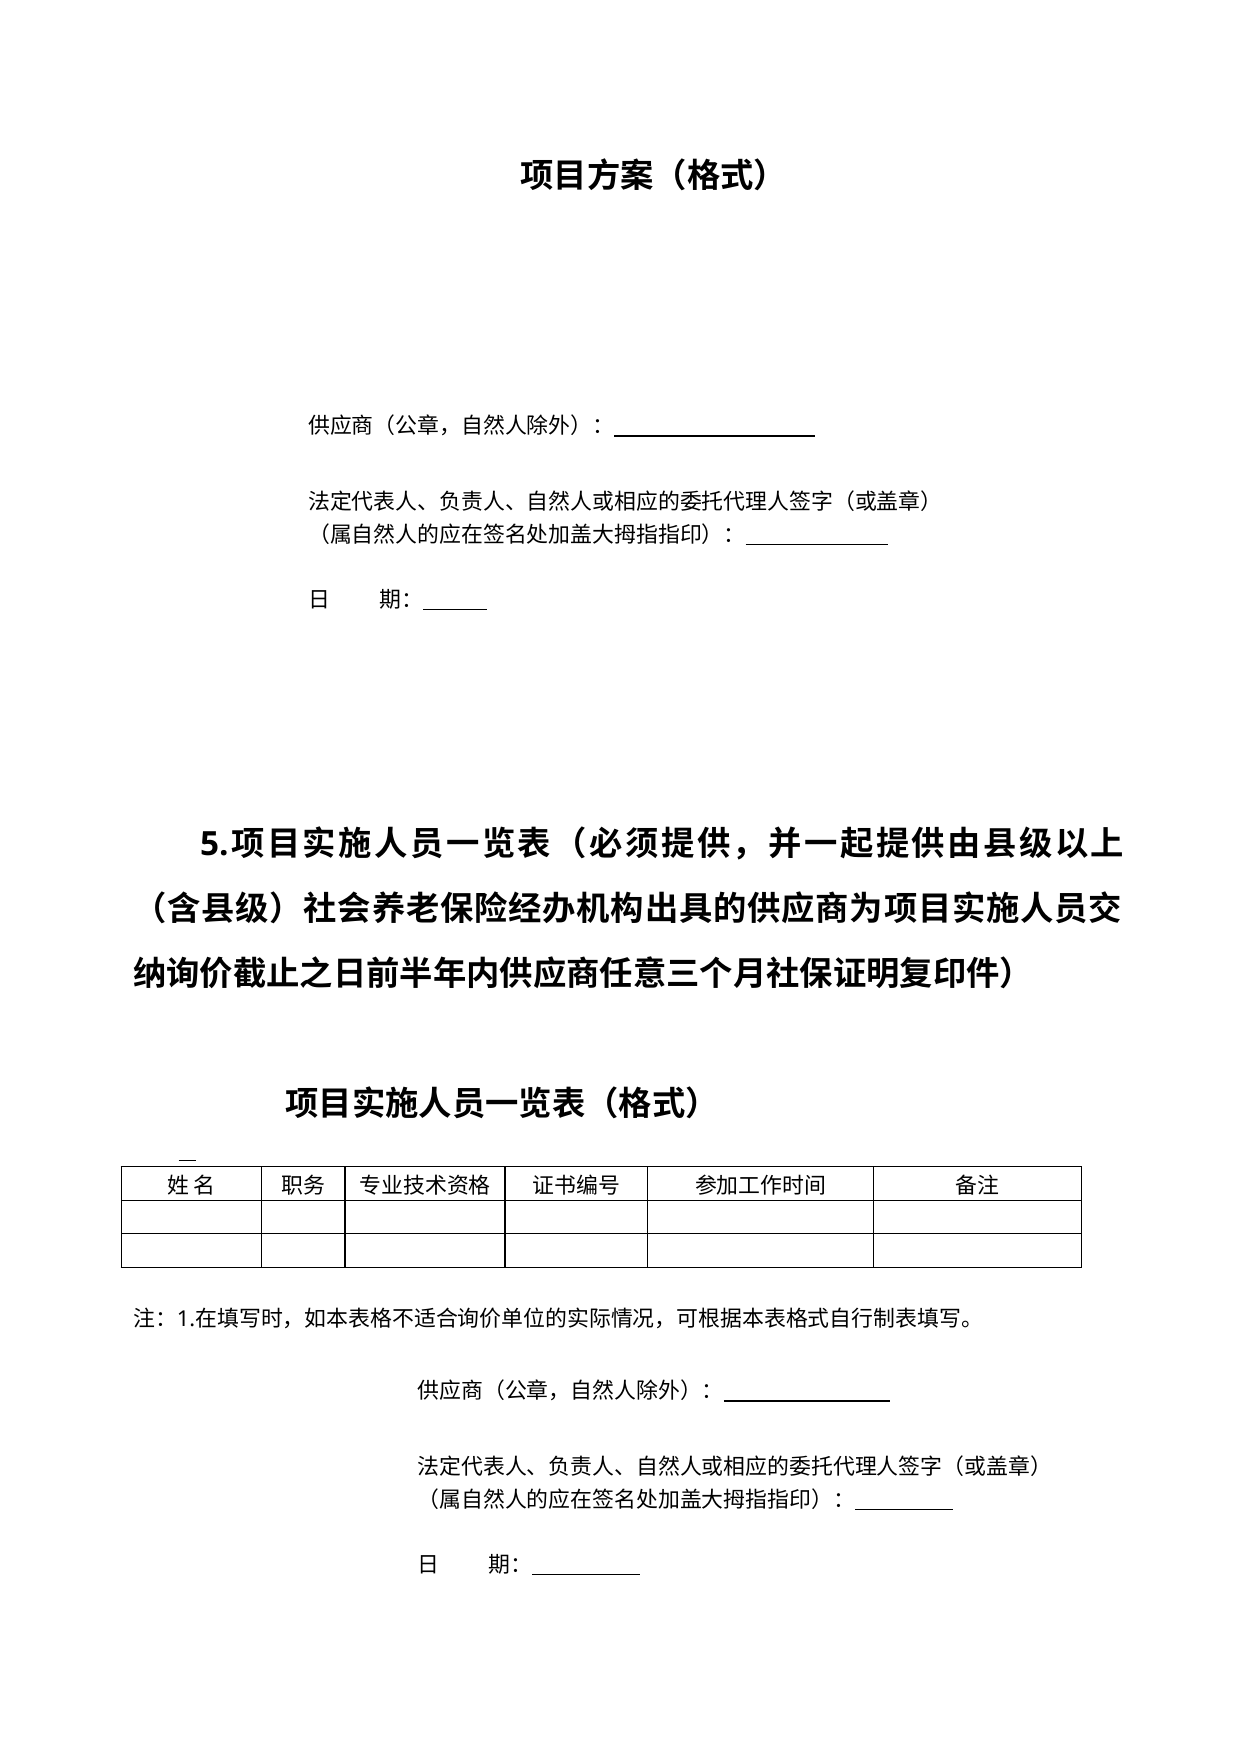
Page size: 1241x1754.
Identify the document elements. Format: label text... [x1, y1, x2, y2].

table_cell [346, 1234, 504, 1267]
text 项目实施人员一览表（格式） [133, 1069, 1125, 1134]
text 注：1.在填写时，如本表格不适合询价单位的实际情况，可根据本表格式自行制表填写。 [133, 1300, 1125, 1333]
text 日 期： [166, 581, 1125, 614]
text 供应商（公章，自然人除外）： [133, 400, 1125, 442]
text 日 期： [177, 1546, 1125, 1579]
text 供应商（公章，自然人除外）： [133, 1365, 1125, 1407]
table_cell [648, 1201, 873, 1233]
table_header 专业技术资格 [346, 1167, 504, 1200]
table_cell [122, 1201, 261, 1233]
table_header 证书编号 [506, 1167, 647, 1200]
text （属自然人的应在签名处加盖大拇指指印）： [133, 516, 1125, 549]
text （属自然人的应在签名处加盖大拇指指印）： [133, 1481, 1125, 1514]
table_cell [506, 1234, 647, 1267]
table_cell [648, 1234, 873, 1267]
text 项目方案（格式） [133, 140, 1125, 205]
text 5.项目实施人员一览表（必须提供，并一起提供由县级以上（含县级）社会养老保险经办机构出具的供应商为项目实施人员交纳询价截止之日前半年内供应商任意三个月社保证明复印件） [133, 809, 1125, 1004]
table_header 姓 名 [122, 1167, 261, 1200]
table_header 职务 [262, 1167, 344, 1200]
table_header 备注 [874, 1167, 1081, 1200]
table_cell [122, 1234, 261, 1267]
table_cell [874, 1201, 1081, 1233]
table_cell [346, 1201, 504, 1233]
text 法定代表人、负责人、自然人或相应的委托代理人签字（或盖章） [133, 1449, 1125, 1481]
table_cell [506, 1201, 647, 1233]
table_cell [262, 1201, 344, 1233]
text 法定代表人、负责人、自然人或相应的委托代理人签字（或盖章） [133, 484, 1125, 516]
table_header 参加工作时间 [648, 1167, 873, 1200]
table_cell [262, 1234, 344, 1267]
table_cell [874, 1234, 1081, 1267]
